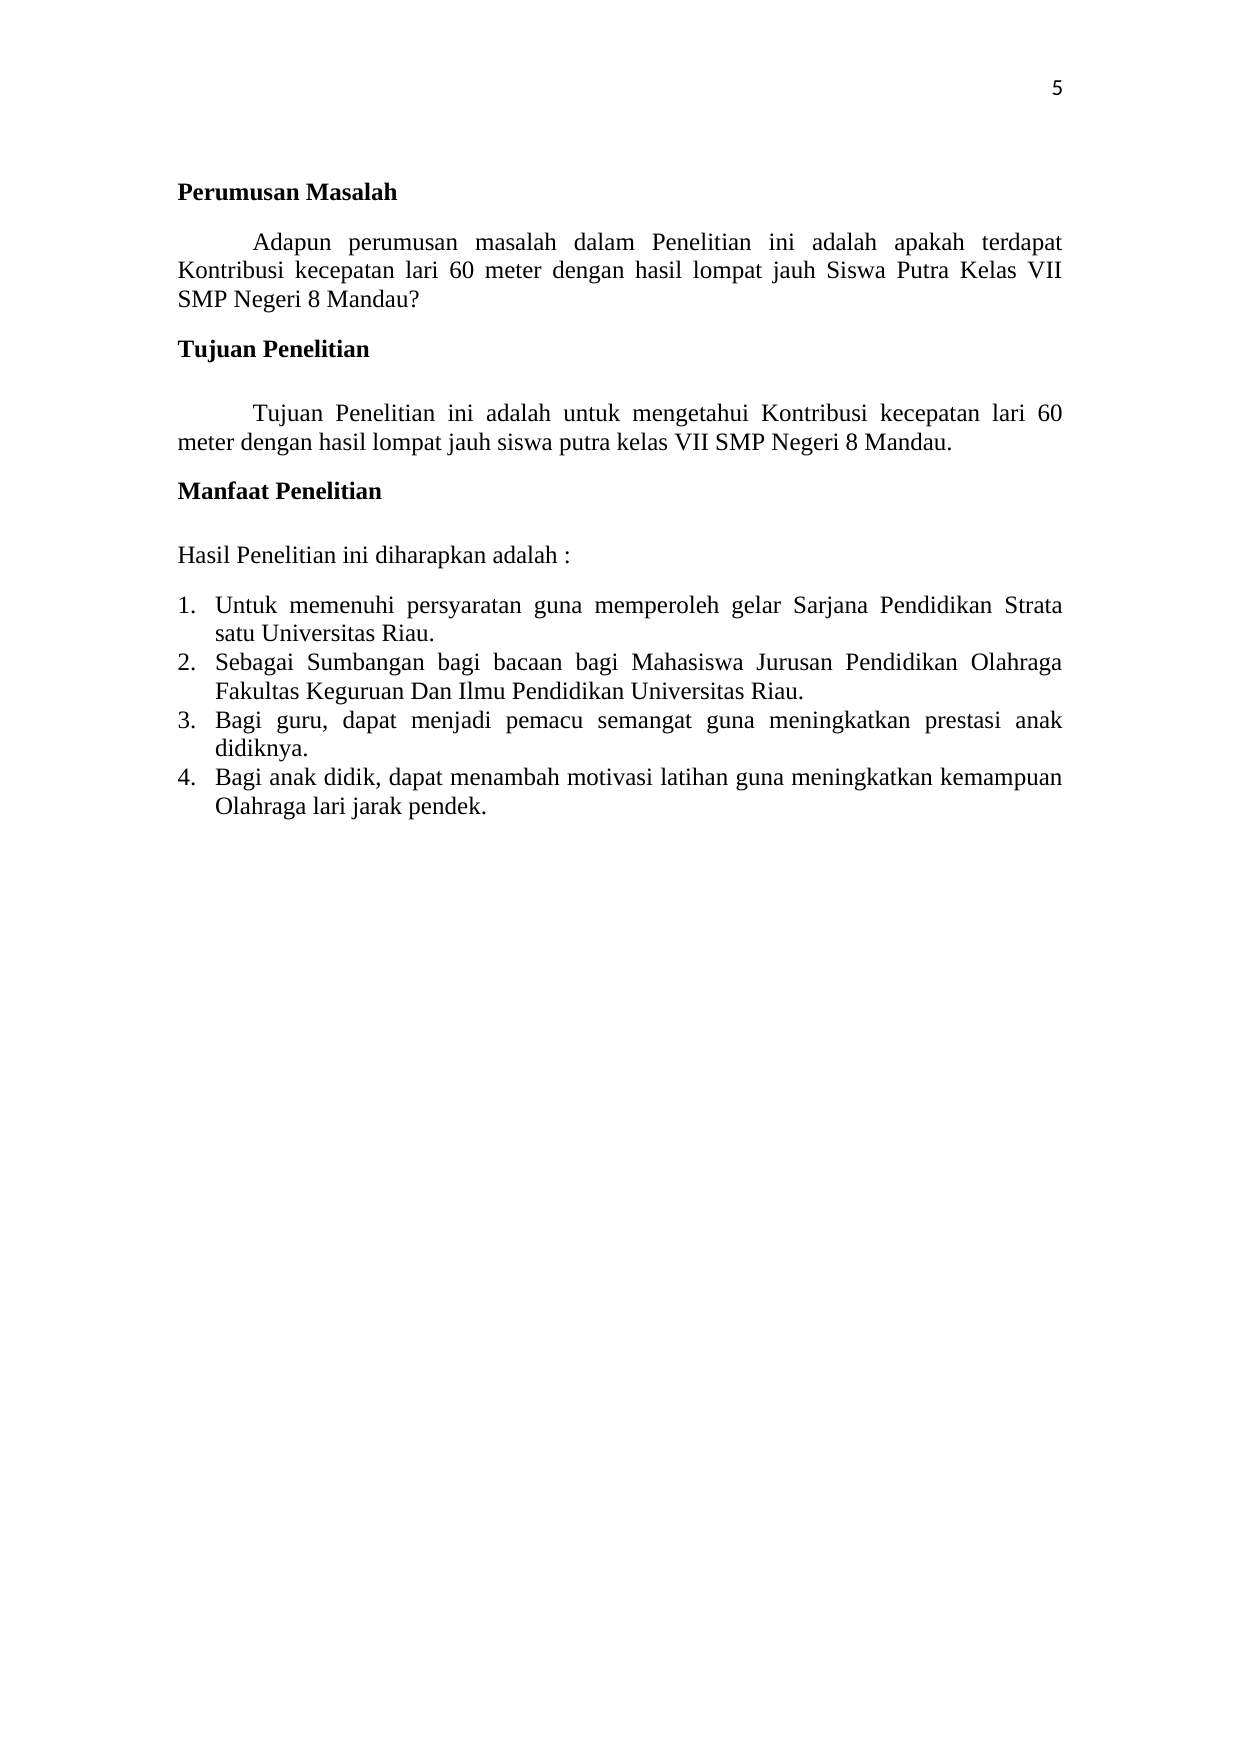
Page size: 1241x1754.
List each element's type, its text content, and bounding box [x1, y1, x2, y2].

text Tujuan Penelitian [177, 334, 1063, 363]
list Sebagai Sumbangan bagi bacaan bagi Mahasiswa Jurusan Pendidikan Olahraga Fakultas Keguruan Dan Ilmu Pendidikan Universitas Riau. [177, 647, 1063, 705]
list Bagi anak didik, dapat menambah motivasi latihan guna meningkatkan kemampuan Olahraga lari jarak pendek. [177, 762, 1063, 820]
text Tujuan Penelitian ini adalah untuk mengetahui Kontribusi kecepatan lari 60 meter dengan hasil lompat jauh siswa putra kelas VII SMP Negeri 8 Mandau. [177, 398, 1063, 455]
text Hasil Penelitian ini diharapkan adalah : [177, 540, 1063, 569]
text Perumusan Masalah [177, 177, 1063, 206]
list Untuk memenuhi persyaratan guna memperoleh gelar Sarjana Pendidikan Strata satu Universitas Riau. [177, 590, 1063, 647]
list Bagi guru, dapat menjadi pemacu semangat guna meningkatkan prestasi anak didiknya. [177, 705, 1063, 762]
list Adapun perumusan masalah dalam Penelitian ini adalah apakah terdapat Kontribusi kecepatan lari 60 meter dengan hasil lompat jauh Siswa Putra Kelas VII SMP Negeri 8 Mandau? [177, 227, 1063, 313]
text Manfaat Penelitian [177, 476, 1063, 505]
